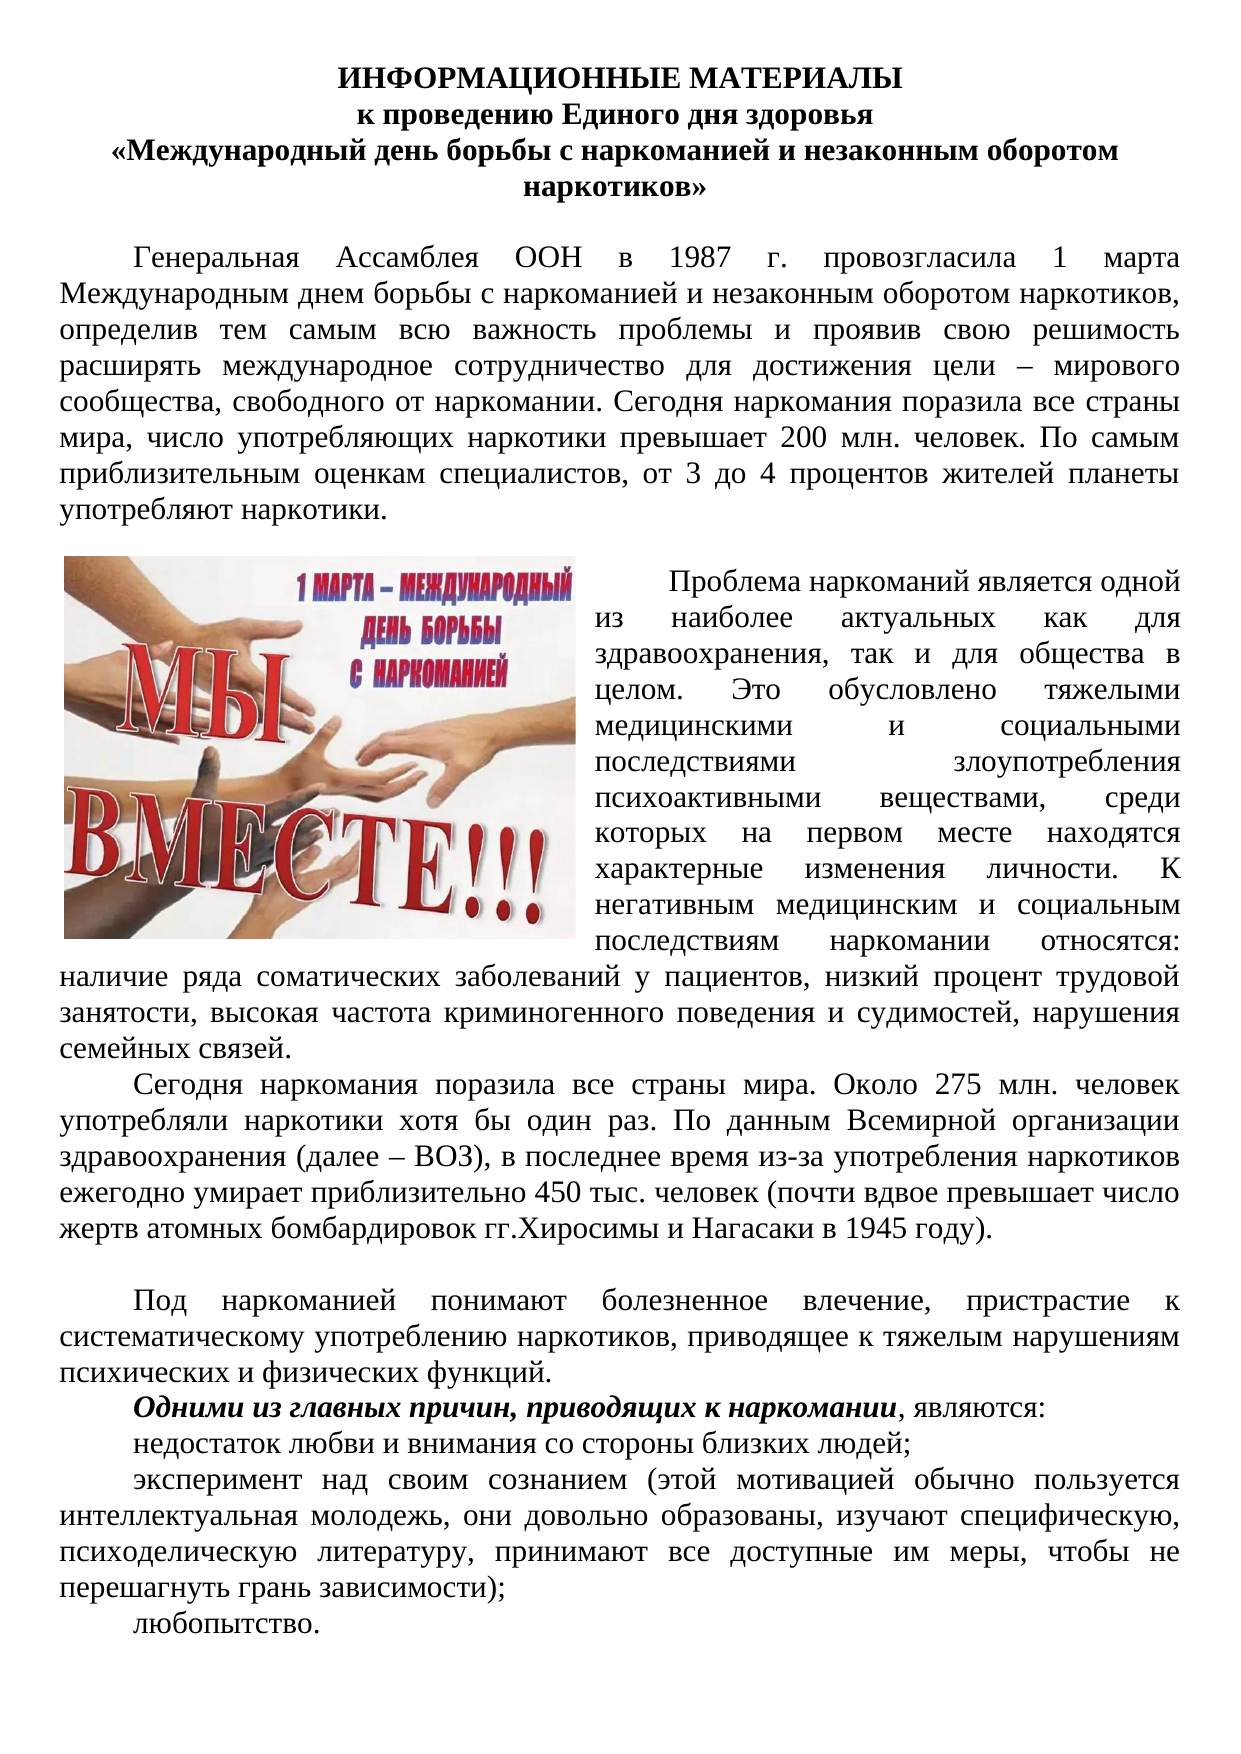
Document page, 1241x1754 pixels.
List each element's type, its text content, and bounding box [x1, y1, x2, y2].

text Сегодня наркомания поразила все страны мира. Около 275 млн. человек употребляли наркотики хотя бы один раз. По данным Всемирной организации здравоохранения (далее – ВОЗ), в последнее время из-за употребления наркотиков ежегодно умирает приблизительно 450 тыс. человек (почти вдвое превышает число жертв атомных бомбардировок гг.Хиросимы и Нагасаки в 1945 году). [59, 1065, 1181, 1245]
text «Международный день борьбы с наркоманией и незаконным оборотом наркотиков» [59, 131, 1171, 203]
text к проведению Единого дня здоровья [59, 95, 1171, 131]
picture [63, 556, 575, 938]
text любопытство. [59, 1604, 1181, 1640]
text Генеральная Ассамблея ООН в 1987 г. провозгласила 1 марта Международным днем борьбы с наркоманией и незаконным оборотом наркотиков, определив тем самым всю важность проблемы и проявив свою решимость расширять международное сотрудничество для достижения цели – мирового сообщества, свободного от наркомании. Сегодня наркомания поразила все страны мира, число употребляющих наркотики превышает 200 млн. человек. По самым приблизительным оценкам специалистов, от 3 до 4 процентов жителей планеты употребляют наркотики. [59, 239, 1181, 526]
text недостаток любви и внимания со стороны близких людей; [59, 1425, 1181, 1461]
text эксперимент над своим сознанием (этой мотивацией обычно пользуется интеллектуальная молодежь, они довольно образованы, изучают специфическую, психоделическую литературу, принимают все доступные им меры, чтобы не перешагнуть грань зависимости); [59, 1461, 1181, 1604]
text Под наркоманией понимают болезненное влечение, пристрастие к систематическому употреблению наркотиков, приводящее к тяжелым нарушениям психических и физических функций. [59, 1281, 1181, 1389]
text Одними из главных причин, приводящих к наркомании, являются: [59, 1389, 1181, 1425]
text ИНФОРМАЦИОННЫЕ МАТЕРИАЛЫ [59, 59, 1181, 95]
